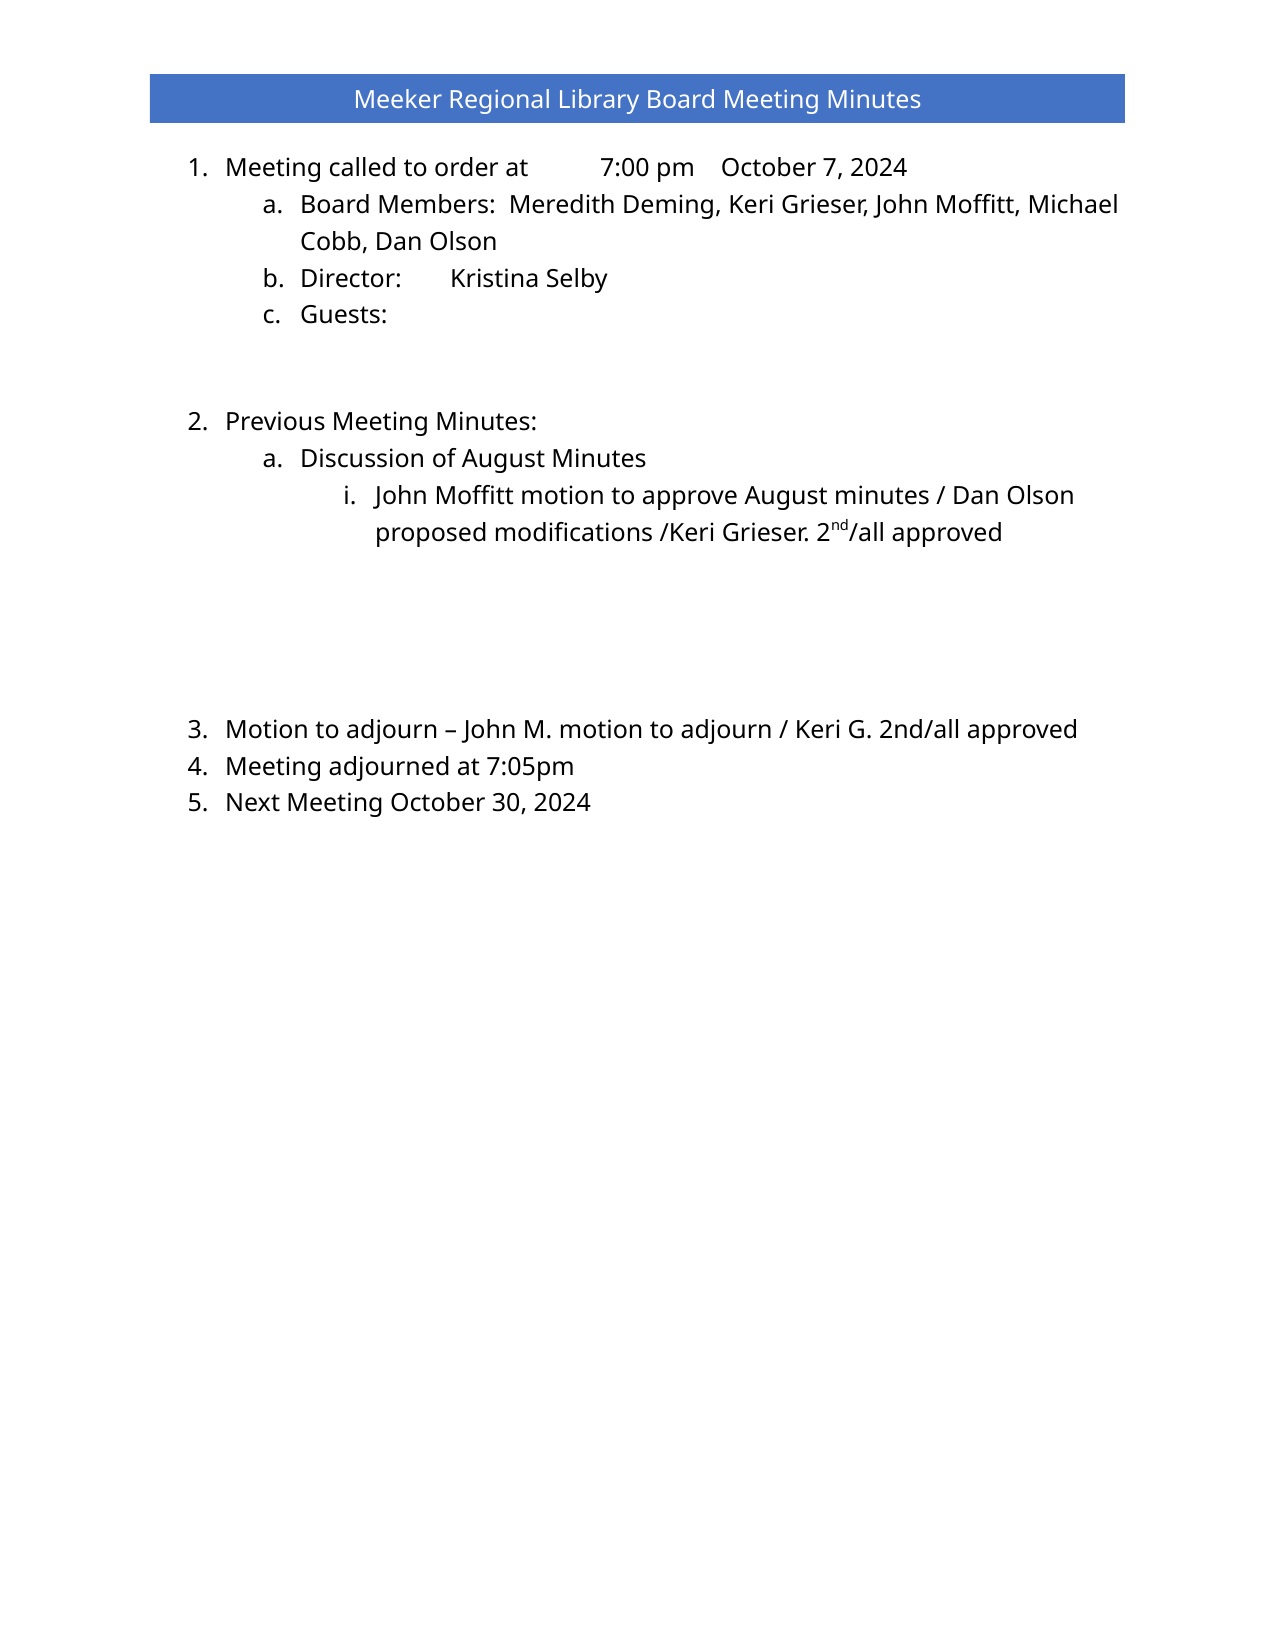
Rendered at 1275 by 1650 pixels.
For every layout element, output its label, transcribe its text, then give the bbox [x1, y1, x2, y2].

list Next Meeting October 30, 2024 [187, 785, 1125, 819]
list Board Members: Meredith Deming, Keri Grieser, John Moffitt, Michael Cobb, Dan Olson [262, 187, 1125, 258]
list Meeting called to order at 7:00 pm October 7, 2024 [187, 150, 1125, 184]
list Guests: [262, 297, 1125, 331]
list Director: Kristina Selby [262, 260, 1125, 294]
list John Moffitt motion to approve August minutes / Dan Olson proposed modifications /Keri Grieser. 2nd/all approved [356, 477, 1125, 548]
list Meeting adjourned at 7:05pm [187, 748, 1125, 782]
list Discussion of August Minutes [262, 441, 1125, 475]
list Previous Meeting Minutes: [187, 404, 1125, 438]
list Motion to adjourn – John M. motion to adjourn / Keri G. 2nd/all approved [187, 711, 1125, 745]
